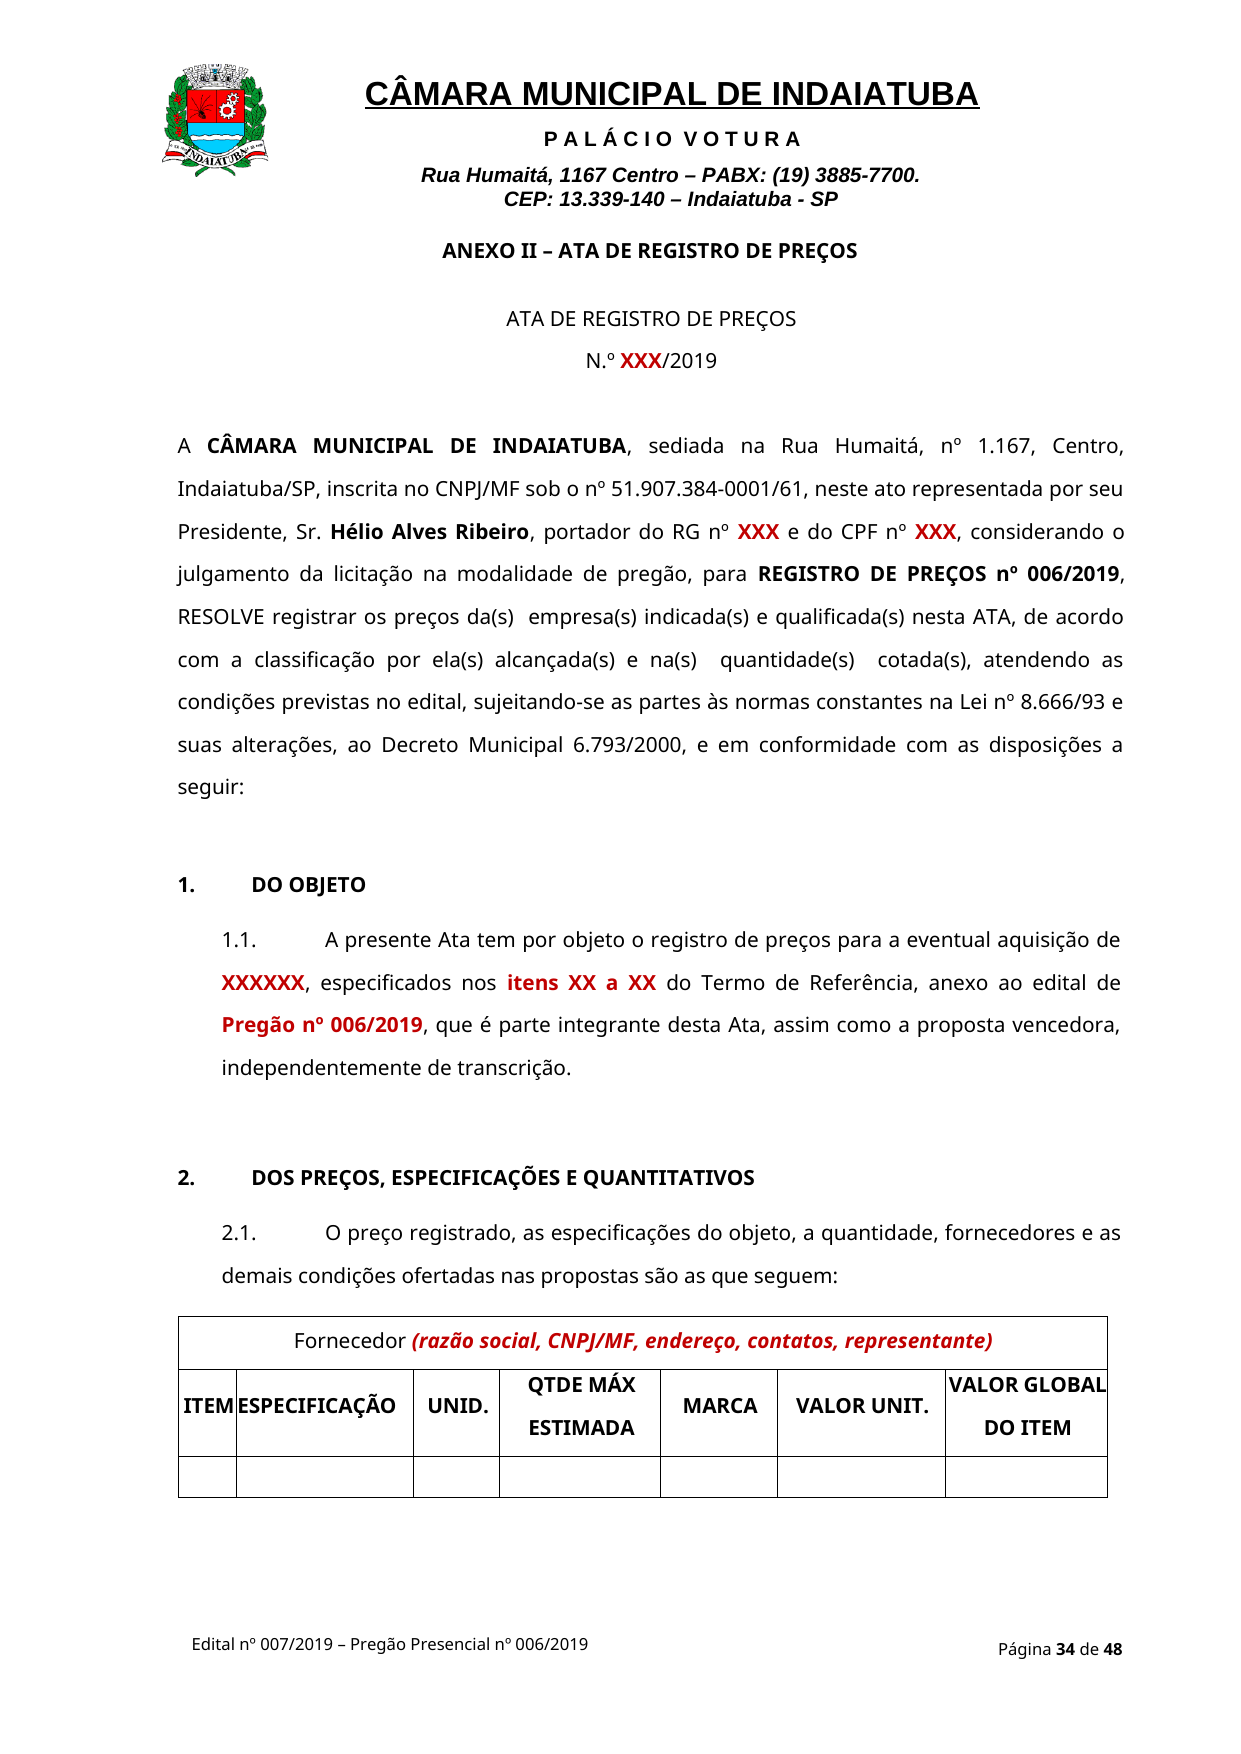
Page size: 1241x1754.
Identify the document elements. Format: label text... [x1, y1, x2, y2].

table_cell VALOR GLOBAL DO ITEM [946, 1370, 1107, 1456]
text N.º XXX/2019 [177, 346, 1125, 375]
text A CÂMARA MUNICIPAL DE INDAIATUBA, sediada na Rua Humaitá, nº 1.167, Centro, Indaiatuba/SP, inscrita no CNPJ/MF sob o nº 51.907.384-0001/61, neste ato representada por seu Presidente, Sr. Hélio Alves Ribeiro, portador do RG nº XXX e do CPF nº XXX, considerando o julgamento da licitação na modalidade de pregão, para REGISTRO DE PREÇOS nº 006/2019, RESOLVE registrar os preços da(s) empresa(s) indicada(s) e qualificada(s) nesta ATA, de acordo com a classificação por ela(s) alcançada(s) e na(s) quantidade(s) cotada(s), atendendo as condições previstas no edital, sujeitando-se as partes às normas constantes na Lei nº 8.666/93 e suas alterações, ao Decreto Municipal 6.793/2000, e em conformidade com as disposições a seguir: [177, 432, 1125, 801]
table_cell [179, 1457, 236, 1497]
table_cell UNID. [414, 1370, 499, 1456]
table_cell [414, 1457, 499, 1497]
list DOS PREÇOS, ESPECIFICAÇÕES E QUANTITATIVOS [177, 1163, 1122, 1192]
table_cell MARCA [661, 1370, 777, 1456]
text ATA DE REGISTRO DE PREÇOS [177, 304, 1125, 332]
table_cell ESPECIFICAÇÃO [237, 1370, 413, 1456]
list O preço registrado, as especificações do objeto, a quantidade, fornecedores e as demais condições ofertadas nas propostas são as que seguem: [221, 1218, 1122, 1289]
table_cell VALOR UNIT. [778, 1370, 945, 1456]
table_cell ITEM [179, 1370, 236, 1456]
table_cell [778, 1457, 945, 1497]
table_cell [500, 1457, 660, 1497]
table_cell [237, 1457, 413, 1497]
table_header Fornecedor (razão social, CNPJ/MF, endereço, contatos, representante) [179, 1317, 1107, 1369]
list DO OBJETO [177, 870, 1122, 899]
table_cell QTDE MÁX ESTIMADA [500, 1370, 660, 1456]
text ANEXO II – ATA DE REGISTRO DE PREÇOS [177, 236, 1122, 265]
table_cell [946, 1457, 1107, 1497]
list A presente Ata tem por objeto o registro de preços para a eventual aquisição de XXXXXX, especificados nos itens XX a XX do Termo de Referência, anexo ao edital de Pregão nº 006/2019, que é parte integrante desta Ata, assim como a proposta vencedora, independentemente de transcrição. [221, 925, 1122, 1082]
table_cell [661, 1457, 777, 1497]
